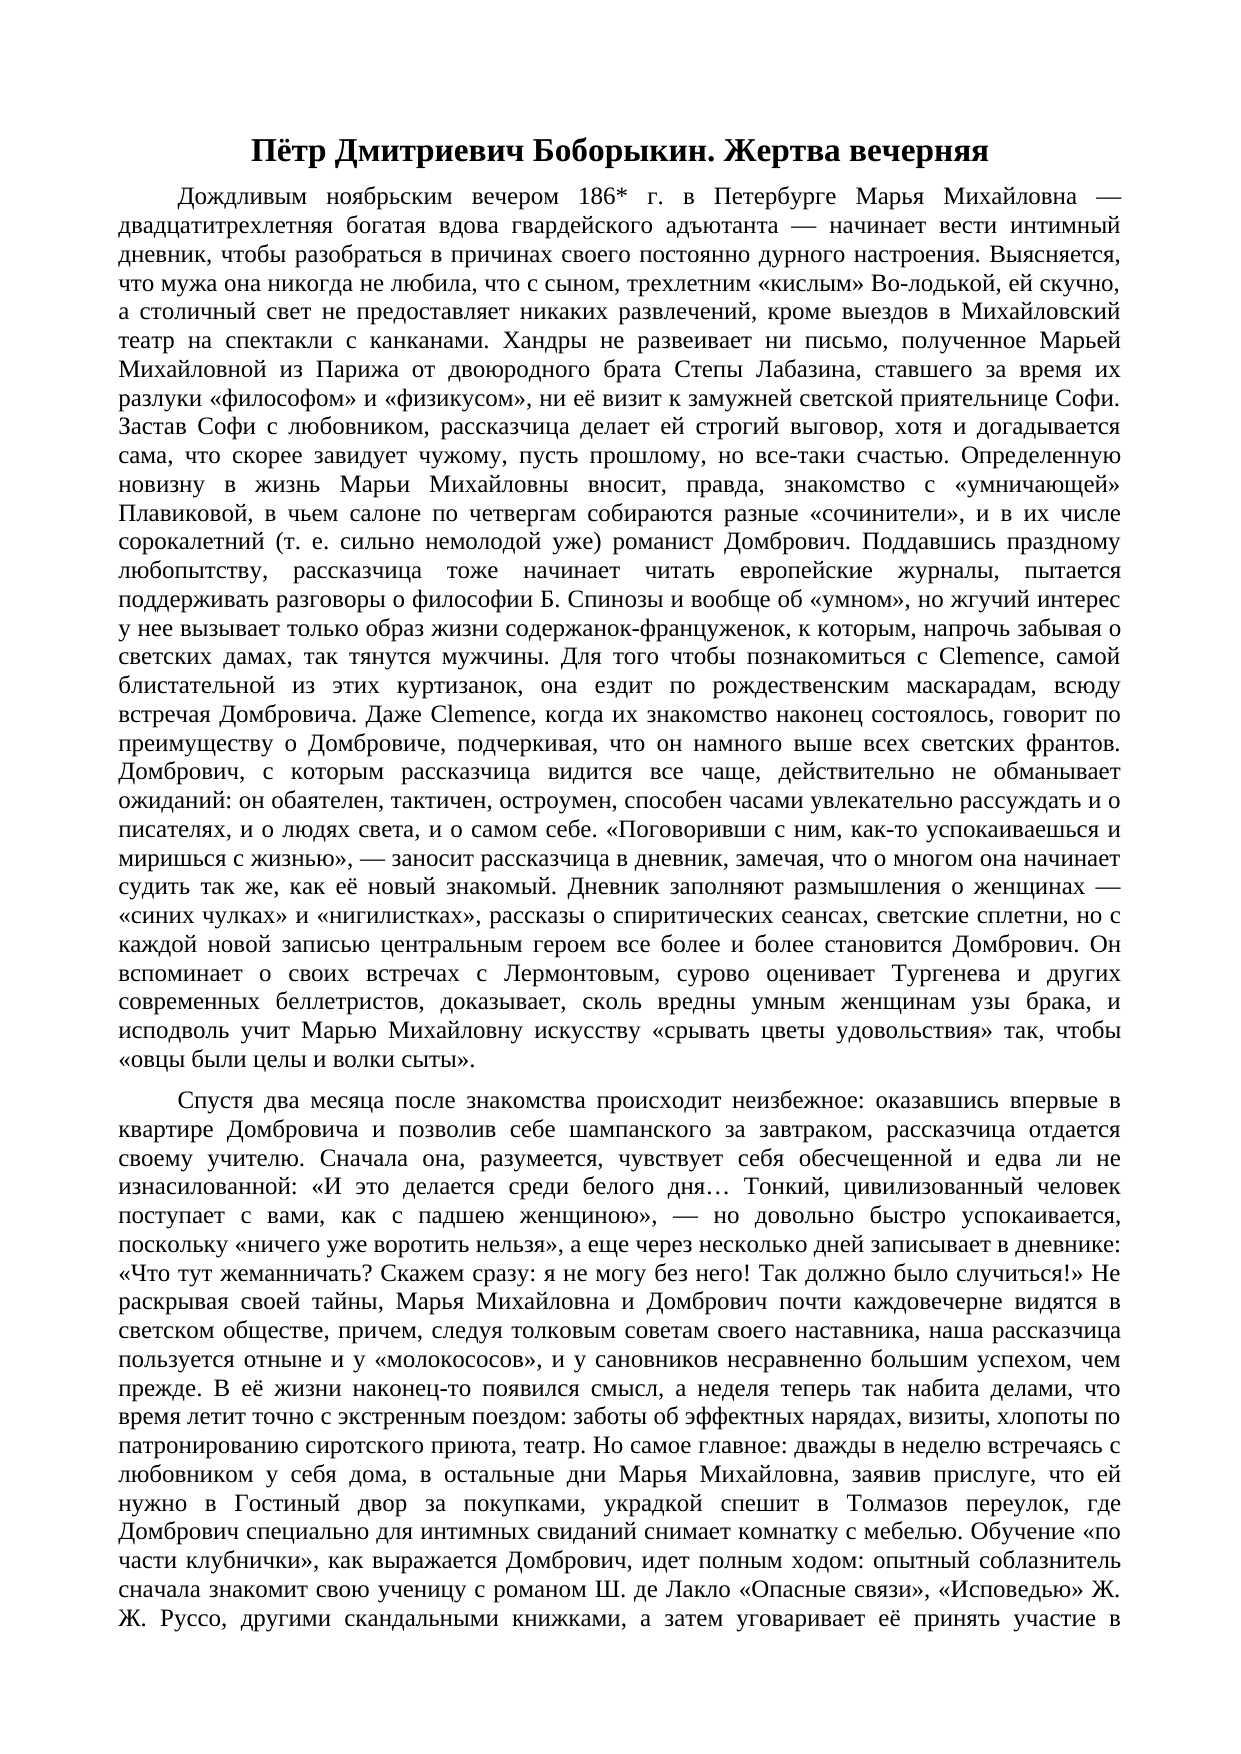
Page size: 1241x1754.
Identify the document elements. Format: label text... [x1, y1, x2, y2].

text Дождливым ноябрьским вечером 186* г. в Петербурге Марья Михайловна — двадцатитрехлетняя богатая вдова гвардейского адъютанта — начинает вести интимный дневник, чтобы разобраться в причинах своего постоянно дурного настроения. Выясняется, что мужа она никогда не любила, что с сыном, трехлетним «кислым» Во-лодькой, ей скучно, а столичный свет не предоставляет никаких развлечений, кроме выездов в Михайловский театр на спектакли с канканами. Хандры не развеивает ни письмо, полученное Марьей Михайловной из Парижа от двоюродного брата Степы Лабазина, ставшего за время их разлуки «философом» и «физикусом», ни её визит к замужней светской приятельнице Софи. Застав Софи с любовником, рассказчица делает ей строгий выговор, хотя и догадывается сама, что скорее завидует чужому, пусть прошлому, но все-таки счастью. Определенную новизну в жизнь Марьи Михайловны вносит, правда, знакомство с «умничающей» Плавиковой, в чьем салоне по четвергам собираются разные «сочинители», и в их числе сорокалетний (т. е. сильно немолодой уже) романист Домбрович. Поддавшись праздному любопытству, рассказчица тоже начинает читать европейские журналы, пытается поддерживать разговоры о философии Б. Спинозы и вообще об «умном», но жгучий интерес у нее вызывает только образ жизни содержанок-француженок, к которым, напрочь забывая о светских дамах, так тянутся мужчины. Для того чтобы познакомиться с Clemence, самой блистательной из этих куртизанок, она ездит по рождественским маскарадам, всюду встречая Домбровича. Даже Clemence, когда их знакомство наконец состоялось, говорит по преимуществу о Домбровиче, подчеркивая, что он намного выше всех светских франтов. Домбрович, с которым рассказчица видится все чаще, действительно не обманывает ожиданий: он обаятелен, тактичен, остроумен, способен часами увлекательно рассуждать и о писателях, и о людях света, и о самом себе. «Поговоривши с ним, как-то успокаиваешься и миришься с жизнью», — заносит рассказчица в дневник, замечая, что о многом она начинает судить так же, как её новый знакомый. Дневник заполняют размышления о женщинах — «синих чулках» и «нигилистках», рассказы о спиритических сеансах, светские сплетни, но с каждой новой записью центральным героем все более и более становится Домбрович. Он вспоминает о своих встречах с Лермонтовым, сурово оценивает Тургенева и других современных беллетристов, доказывает, сколь вредны умным женщинам узы брака, и исподволь учит Марью Михайловну искусству «срывать цветы удовольствия» так, чтобы «овцы были целы и волки сыты». [118, 181, 1122, 1073]
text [118, 1085, 1122, 1631]
text Пётр Дмитриевич Боборыкин. Жертва вечерняя [118, 131, 1122, 169]
